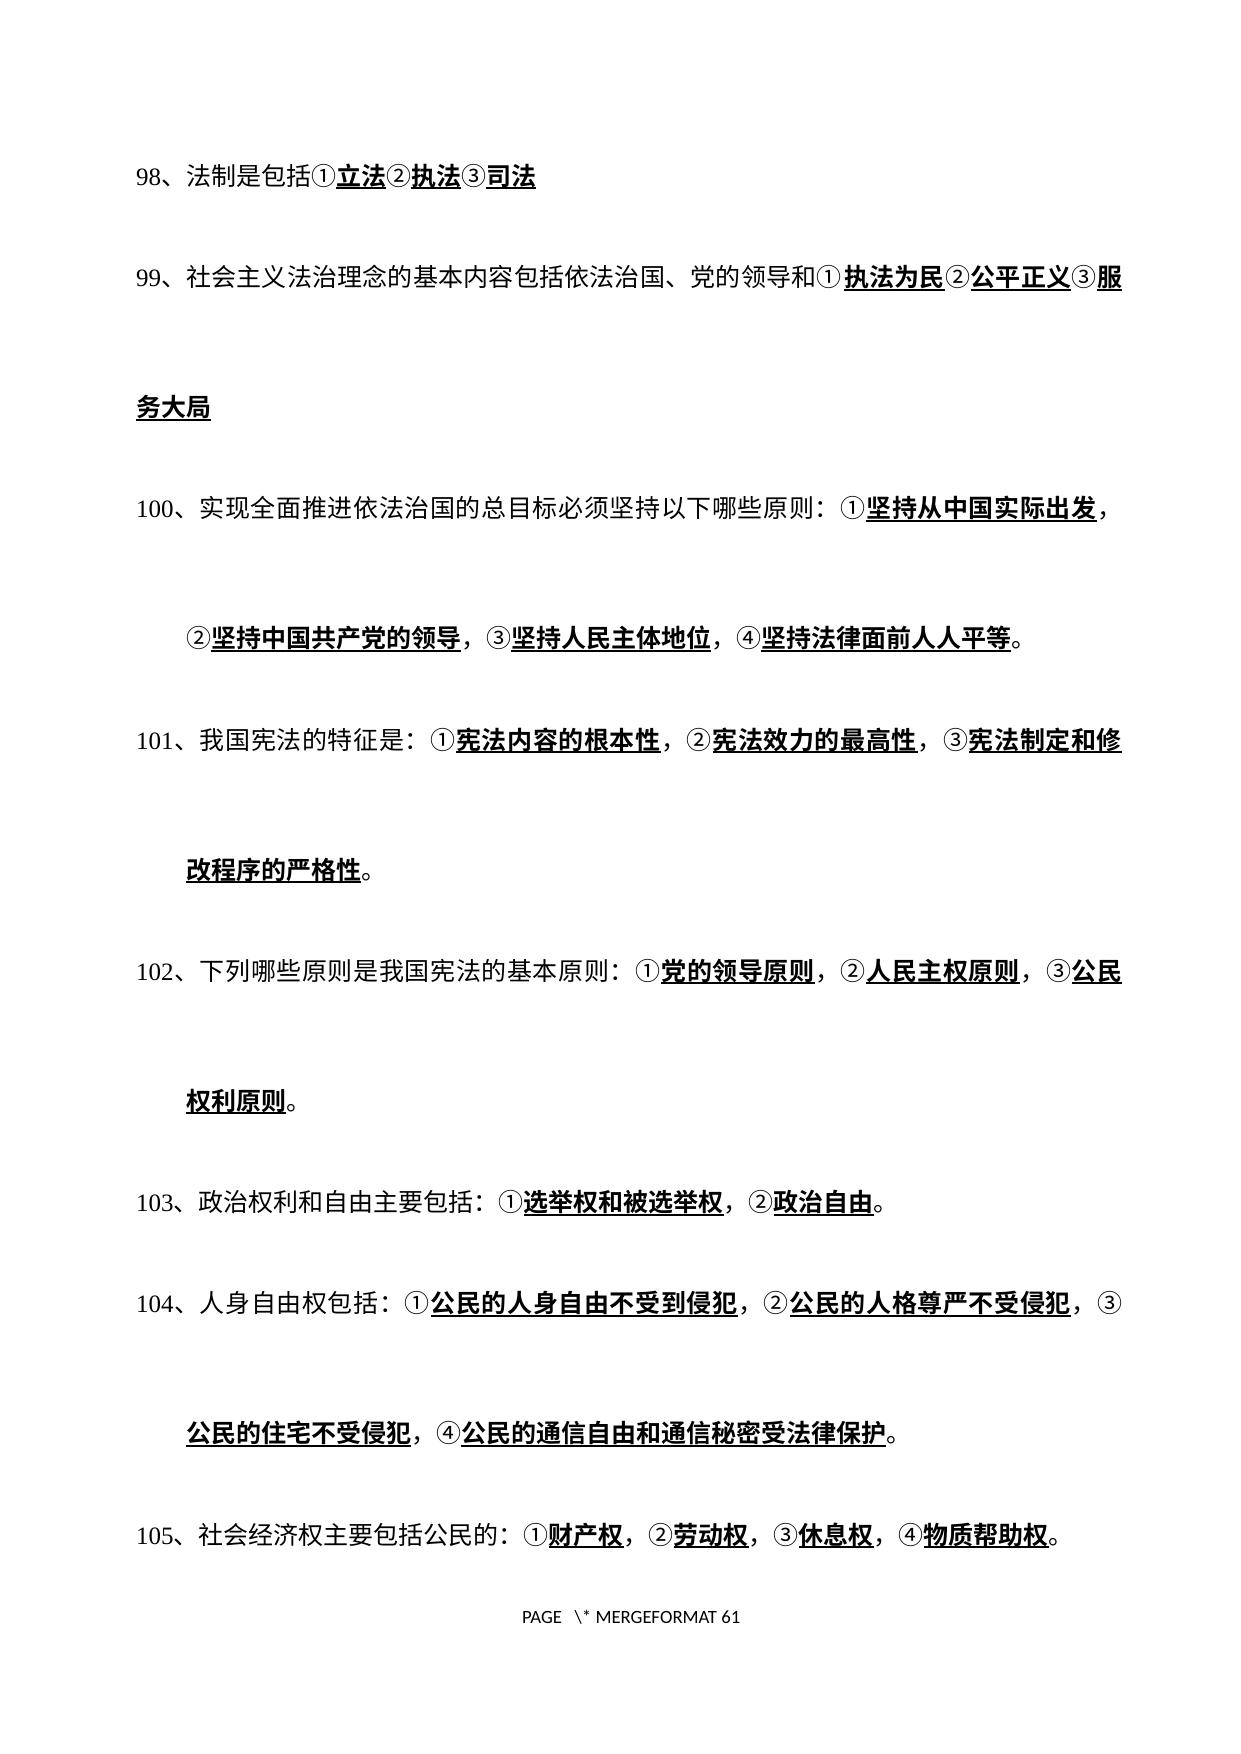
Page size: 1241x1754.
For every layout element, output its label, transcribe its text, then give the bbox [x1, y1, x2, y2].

text 100、实现全面推进依法治国的总目标必须坚持以下哪些原则：①坚持从中国实际出发，②坚持中国共产党的领导，③坚持人民主体地位，④坚持法律面前人人平等。 [136, 474, 1122, 669]
text 103、政治权利和自由主要包括：①选举权和被选举权，②政治自由。 [136, 1168, 1122, 1233]
text 102、下列哪些原则是我国宪法的基本原则：①党的领导原则，②人民主权原则，③公民权利原则。 [136, 937, 1122, 1132]
text 98、法制是包括①立法②执法③司法 [136, 142, 1122, 207]
text 105、社会经济权主要包括公民的：①财产权，②劳动权，③休息权，④物质帮助权。 [136, 1501, 1122, 1566]
text 99、社会主义法治理念的基本内容包括依法治国、党的领导和①执法为民②公平正义③服务大局 [136, 243, 1122, 438]
text 104、人身自由权包括：①公民的人身自由不受到侵犯，②公民的人格尊严不受侵犯，③公民的住宅不受侵犯，④公民的通信自由和通信秘密受法律保护。 [136, 1269, 1122, 1464]
text 101、我国宪法的特征是：①宪法内容的根本性，②宪法效力的最高性，③宪法制定和修改程序的严格性。 [136, 706, 1122, 901]
